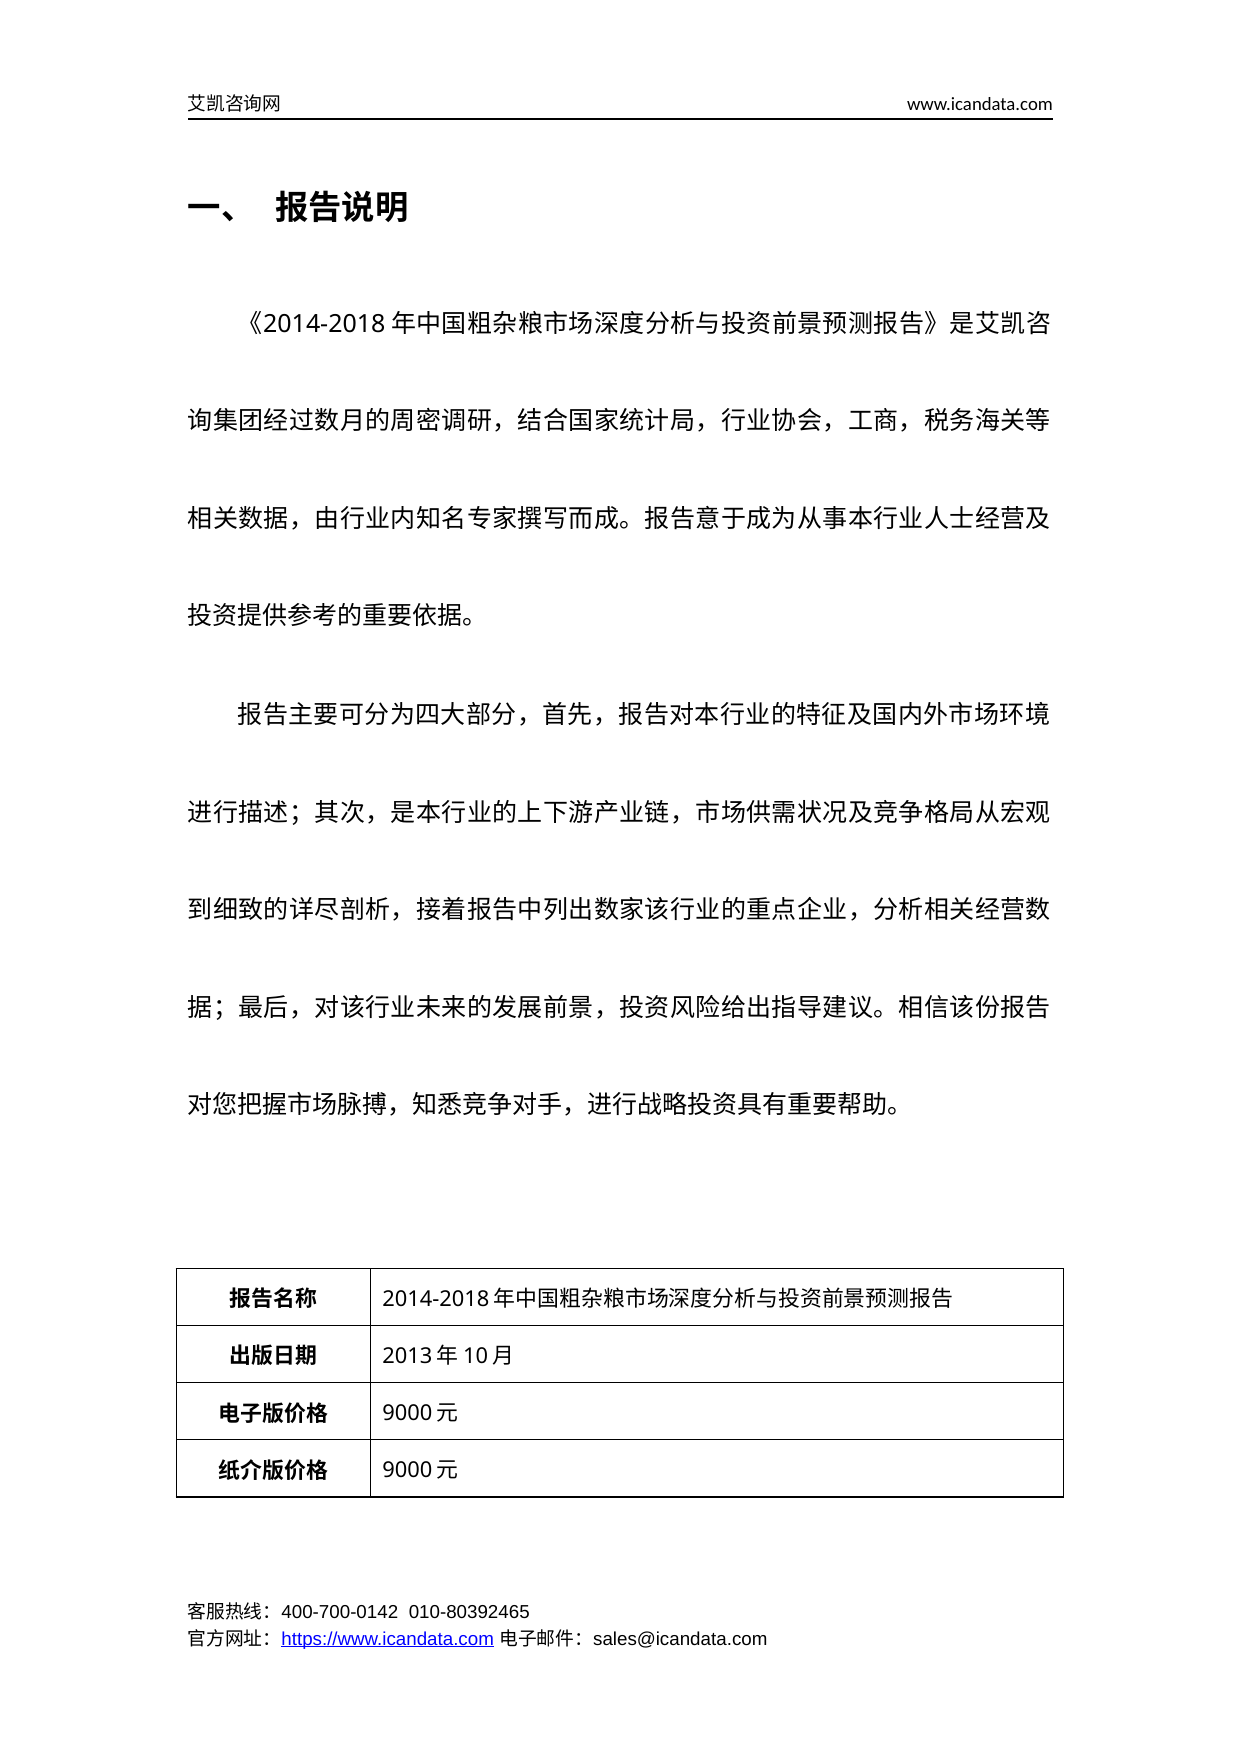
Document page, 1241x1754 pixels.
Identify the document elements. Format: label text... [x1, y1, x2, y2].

table_cell 9000元 [371, 1383, 1063, 1439]
text 报告主要可分为四大部分，首先，报告对本行业的特征及国内外市场环境进行描述；其次，是本行业的上下游产业链，市场供需状况及竞争格局从宏观到细致的详尽剖析，接着报告中列出数家该行业的重点企业，分析相关经营数据；最后，对该行业未来的发展前景，投资风险给出指导建议。相信该份报告对您把握市场脉搏，知悉竞争对手，进行战略投资具有重要帮助。 [187, 681, 1053, 1136]
table_header 2014-2018年中国粗杂粮市场深度分析与投资前景预测报告 [371, 1269, 1063, 1325]
text 《2014-2018年中国粗杂粮市场深度分析与投资前景预测报告》是艾凯咨询集团经过数月的周密调研，结合国家统计局，行业协会，工商，税务海关等相关数据，由行业内知名专家撰写而成。报告意于成为从事本行业人士经营及投资提供参考的重要依据。 [187, 289, 1053, 646]
subtitle 报告说明 [187, 172, 1053, 237]
table_header 报告名称 [177, 1269, 370, 1325]
table_cell 电子版价格 [177, 1383, 370, 1439]
table_cell 出版日期 [177, 1326, 370, 1382]
table_cell 2013年10月 [371, 1326, 1063, 1382]
table_cell 9000元 [371, 1440, 1063, 1496]
table_cell 纸介版价格 [177, 1440, 370, 1496]
